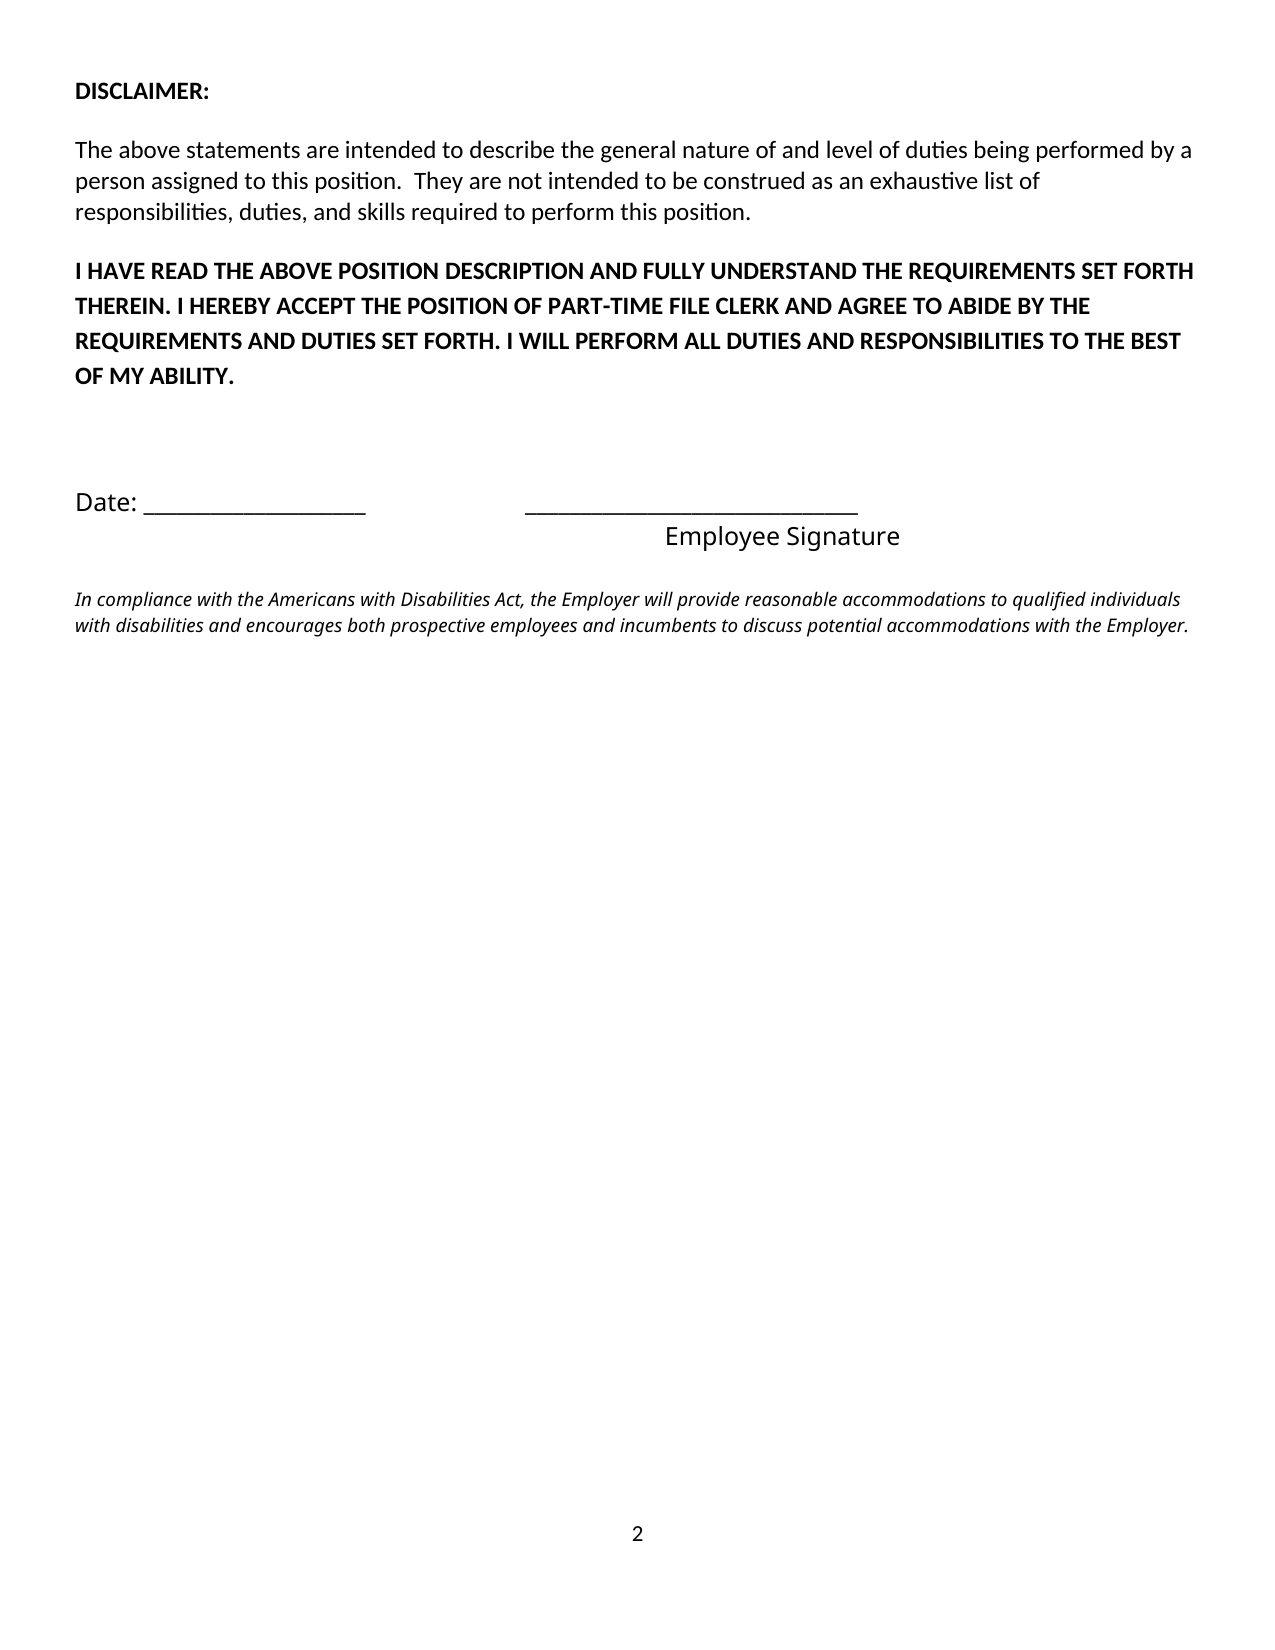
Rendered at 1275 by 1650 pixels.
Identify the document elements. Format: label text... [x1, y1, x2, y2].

text Date: ____________________ ______________________________ [75, 484, 1200, 518]
text I HAVE READ THE ABOVE POSITION DESCRIPTION AND FULLY UNDERSTAND THE REQUIREMENTS SET FORTH THEREIN. I HEREBY ACCEPT THE POSITION OF PART-TIME FILE CLERK AND AGREE TO ABIDE BY THE REQUIREMENTS AND DUTIES SET FORTH. I WILL PERFORM ALL DUTIES AND RESPONSIBILITIES TO THE BEST OF MY ABILITY. [75, 255, 1200, 391]
text In compliance with the Americans with Disabilities Act, the Employer will provide reasonable accommodations to qualified individuals with disabilities and encourages both prospective employees and incumbents to discuss potential accommodations with the Employer. [75, 587, 1200, 638]
text Employee Signature [75, 518, 1200, 552]
text The above statements are intended to describe the general nature of and level of duties being performed by a person assigned to this position. They are not intended to be construed as an exhaustive list of responsibilities, duties, and skills required to perform this position. [75, 135, 1200, 226]
text DISCLAIMER: [75, 75, 1200, 106]
